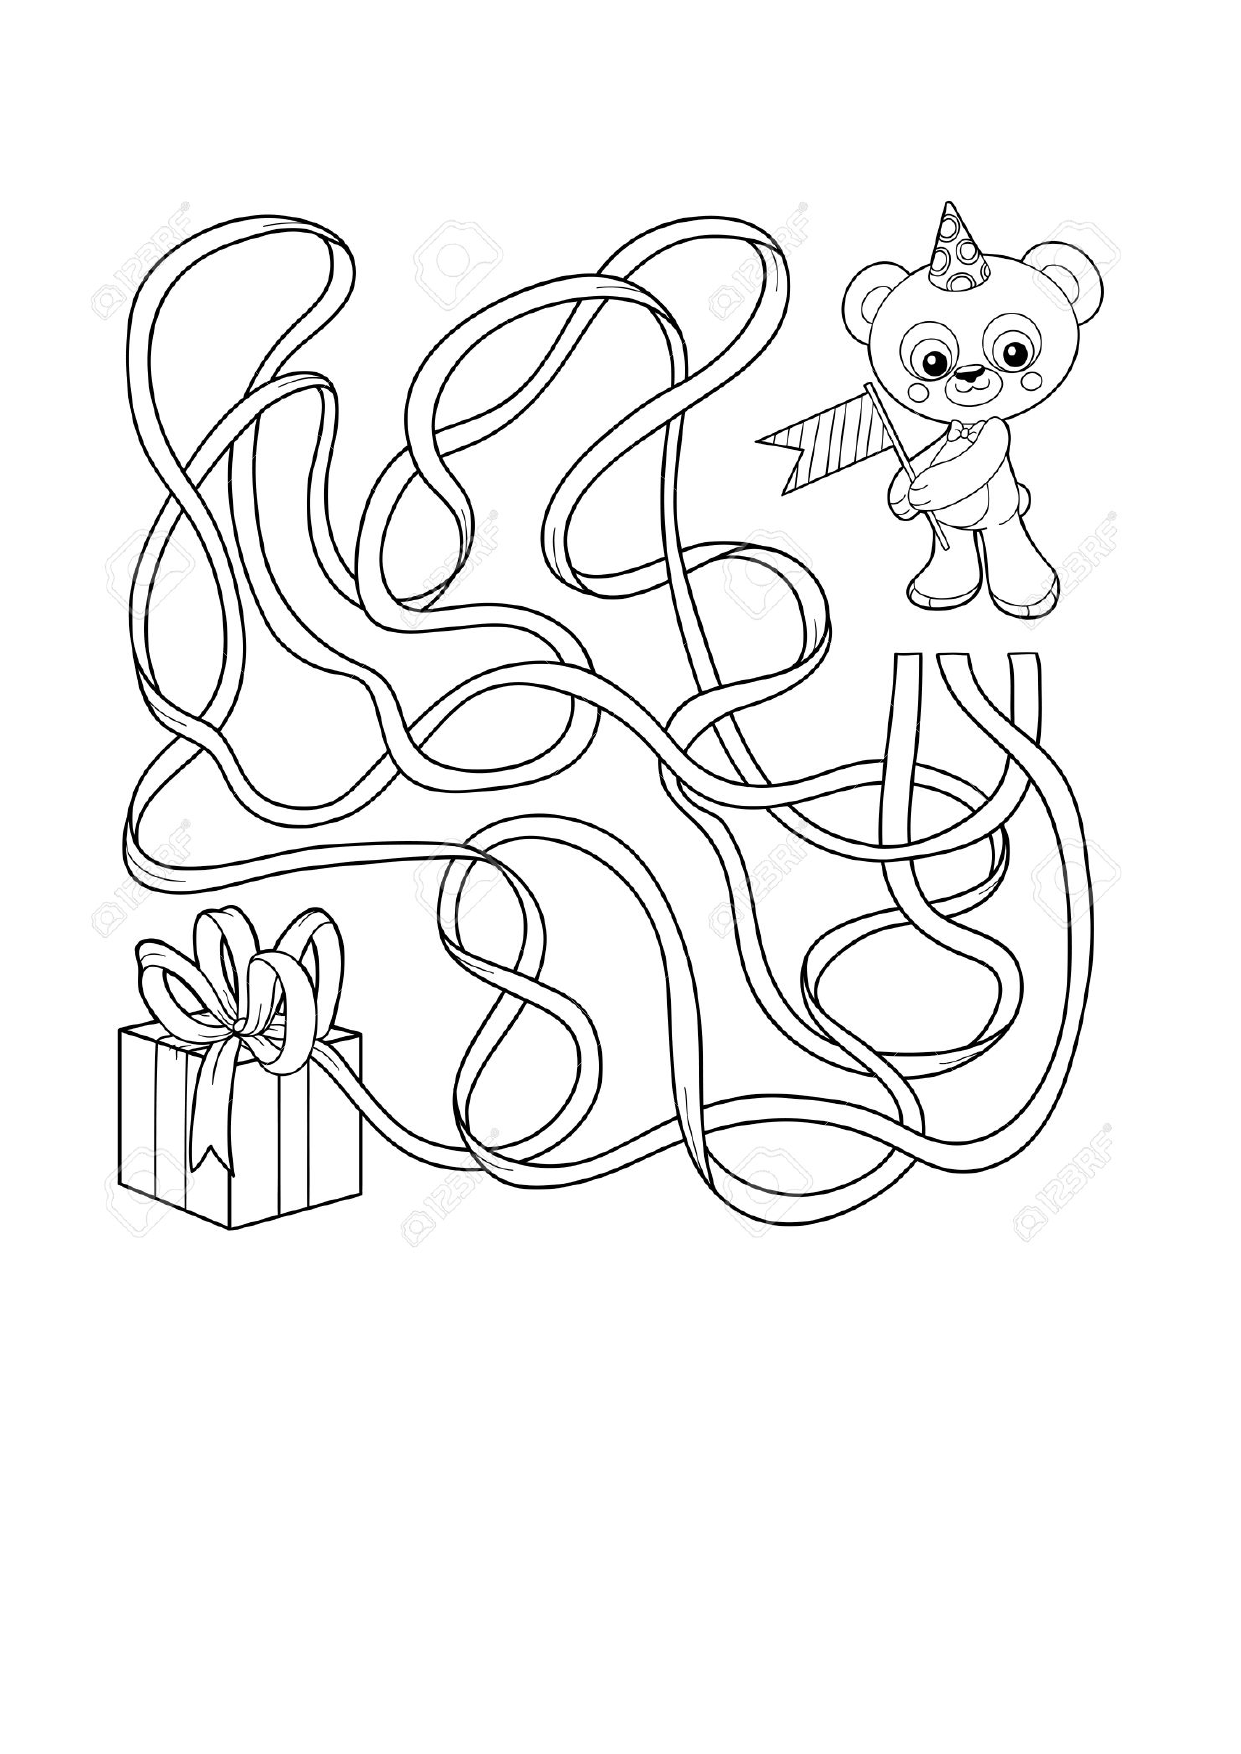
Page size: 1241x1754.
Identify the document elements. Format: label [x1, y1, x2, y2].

picture [59, 176, 1152, 1269]
